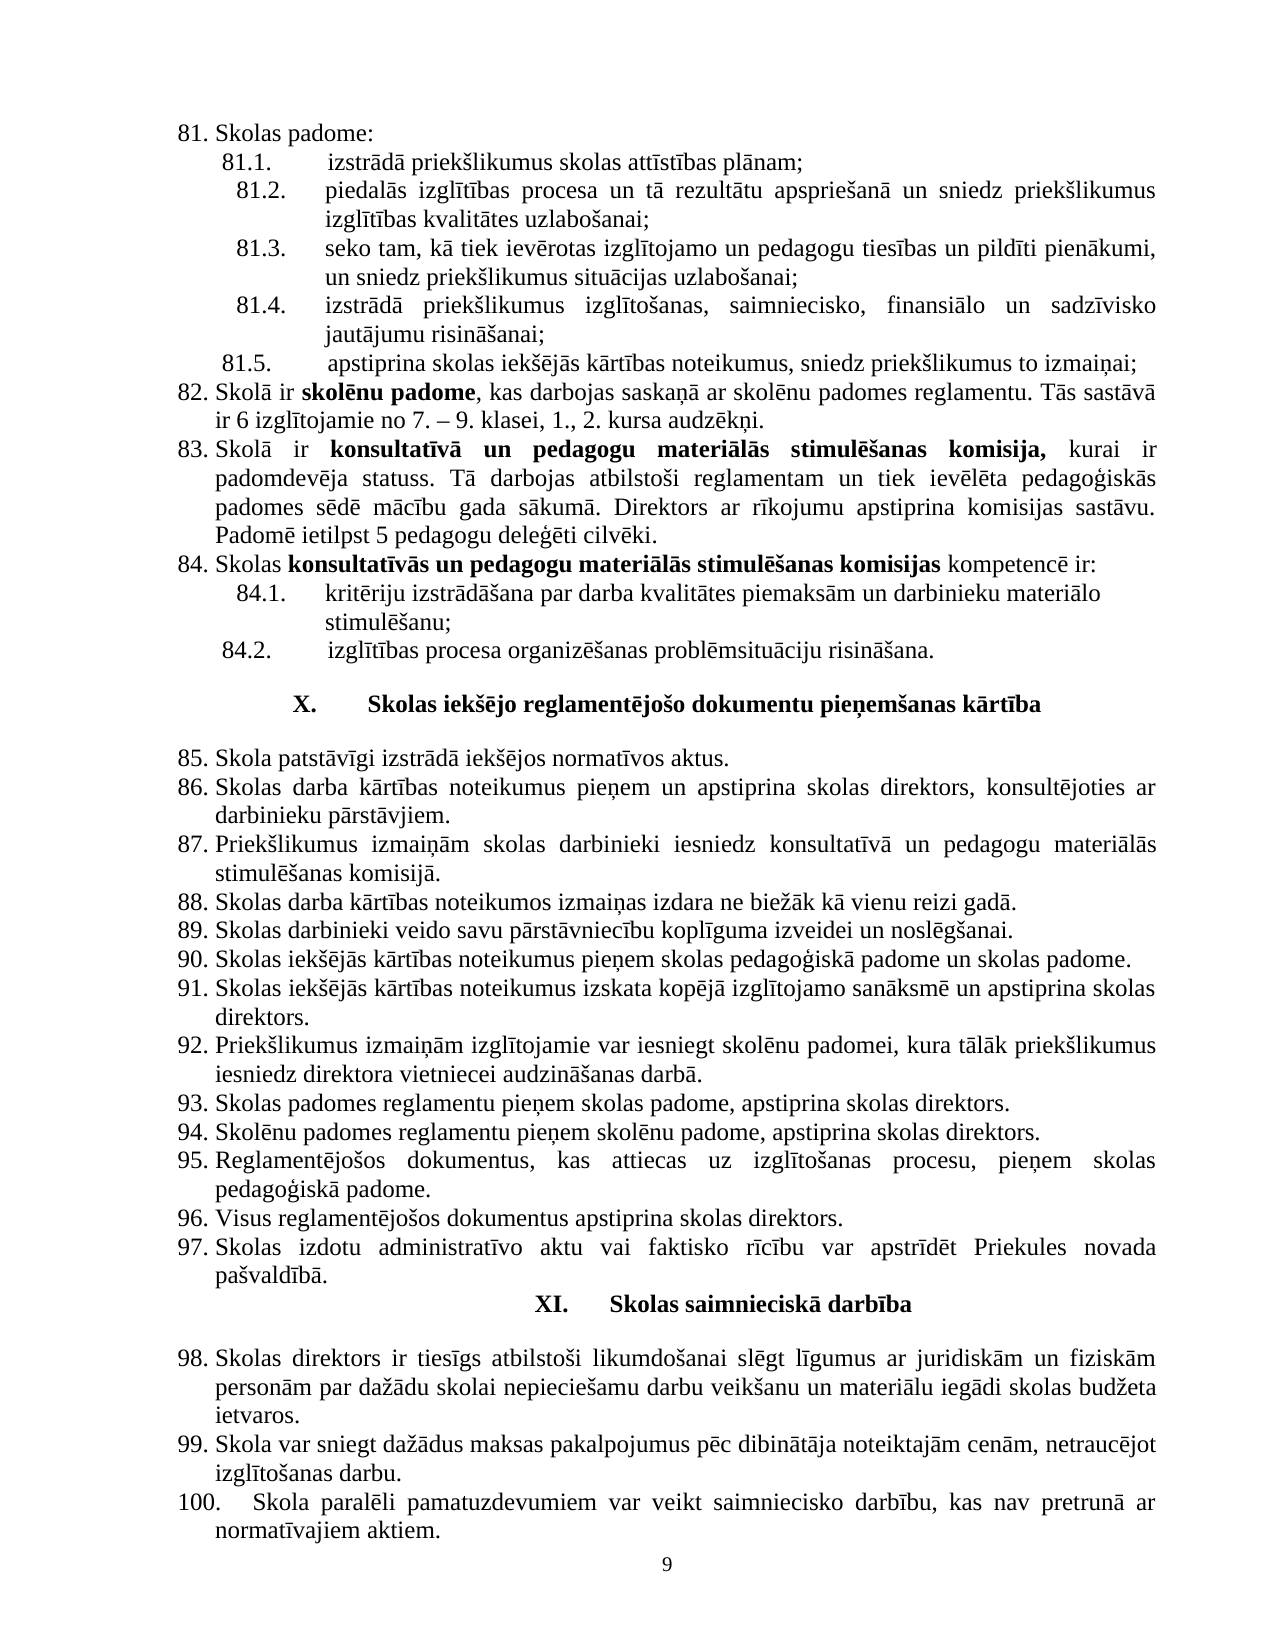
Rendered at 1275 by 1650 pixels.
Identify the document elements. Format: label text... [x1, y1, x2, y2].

list Skolas izdotu administratīvo aktu vai faktisko rīcību var apstrīdēt Priekules novada pašvaldībā. [177, 1232, 1157, 1289]
list Skolas padomes reglamentu pieņem skolas padome, apstiprina skolas direktors. [177, 1088, 1157, 1117]
list Priekšlikumus izmaiņām skolas darbinieki iesniedz konsultatīvā un pedagogu materiālās stimulēšanas komisijā. [177, 829, 1157, 887]
list Skolas darba kārtības noteikumus pieņem un apstiprina skolas direktors, konsultējoties ar darbinieku pārstāvjiem. [177, 772, 1157, 829]
list Skolas iekšējās kārtības noteikumus pieņem skolas pedagoģiskā padome un skolas padome. [177, 944, 1157, 973]
subtitle apstiprina skolas iekšējās kārtības noteikumus, sniedz priekšlikumus to izmaiņai; [222, 348, 1157, 377]
list Priekšlikumus izmaiņām izglītojamie var iesniegt skolēnu padomei, kura tālāk priekšlikumus iesniedz direktora vietniecei audzināšanas darbā. [177, 1031, 1157, 1088]
list Skola patstāvīgi izstrādā iekšējos normatīvos aktus. [177, 743, 1157, 772]
list Skolas iekšējās kārtības noteikumus izskata kopējā izglītojamo sanāksmē un apstiprina skolas direktors. [177, 973, 1157, 1031]
list kritēriju izstrādāšana par darba kvalitātes piemaksām un darbinieku materiālo stimulēšanu; [236, 578, 1157, 636]
list Visus reglamentējošos dokumentus apstiprina skolas direktors. [177, 1203, 1157, 1232]
subtitle izglītības procesa organizēšanas problēmsituāciju risināšana. [222, 636, 1157, 664]
subtitle Skolas padome: [177, 118, 1157, 147]
subtitle Skolā ir konsultatīvā un pedagogu materiālās stimulēšanas komisija, kurai ir padomdevēja statuss. Tā darbojas atbilstoši reglamentam un tiek ievēlēta pedagoģiskās padomes sēdē mācību gada sākumā. Direktors ar rīkojumu apstiprina komisijas sastāvu. Padomē ietilpst 5 pedagogu deleģēti cilvēki. [177, 434, 1157, 549]
list piedalās izglītības procesa un tā rezultātu apspriešanā un sniedz priekšlikumus izglītības kvalitātes uzlabošanai; [236, 176, 1157, 233]
list seko tam, kā tiek ievērotas izglītojamo un pedagogu tiesības un pildīti pienākumi, un sniedz priekšlikumus situācijas uzlabošanai; [236, 233, 1157, 291]
list Skolas darba kārtības noteikumos izmaiņas izdara ne biežāk kā vienu reizi gadā. [177, 887, 1157, 916]
list Skolas iekšējo reglamentējošo dokumentu pieņemšanas kārtība [177, 689, 1157, 718]
list Skola paralēli pamatuzdevumiem var veikt saimniecisko darbību, kas nav pretrunā ar normatīvajiem aktiem. [177, 1487, 1157, 1544]
subtitle Skolas konsultatīvās un pedagogu materiālās stimulēšanas komisijas kompetencē ir: [177, 549, 1157, 578]
list Skolēnu padomes reglamentu pieņem skolēnu padome, apstiprina skolas direktors. [177, 1117, 1157, 1146]
list Skolas direktors ir tiesīgs atbilstoši likumdošanai slēgt līgumus ar juridiskām un fiziskām personām par dažādu skolai nepieciešamu darbu veikšanu un materiālu iegādi skolas budžeta ietvaros. [177, 1343, 1157, 1429]
subtitle izstrādā priekšlikumus skolas attīstības plānam; [222, 147, 1157, 176]
subtitle Skolā ir skolēnu padome, kas darbojas saskaņā ar skolēnu padomes reglamentu. Tās sastāvā ir 6 izglītojamie no 7. – 9. klasei, 1., 2. kursa audzēkņi. [177, 377, 1157, 434]
list Skola var sniegt dažādus maksas pakalpojumus pēc dibinātāja noteiktajām cenām, netraucējot izglītošanas darbu. [177, 1429, 1157, 1487]
list Reglamentējošos dokumentus, kas attiecas uz izglītošanas procesu, pieņem skolas pedagoģiskā padome. [177, 1146, 1157, 1203]
list Skolas darbinieki veido savu pārstāvniecību koplīguma izveidei un noslēgšanai. [177, 916, 1157, 944]
subtitle izstrādā priekšlikumus izglītošanas, saimniecisko, finansiālo un sadzīvisko jautājumu risināšanai; [236, 291, 1157, 348]
list Skolas saimnieciskā darbība [290, 1289, 1157, 1318]
